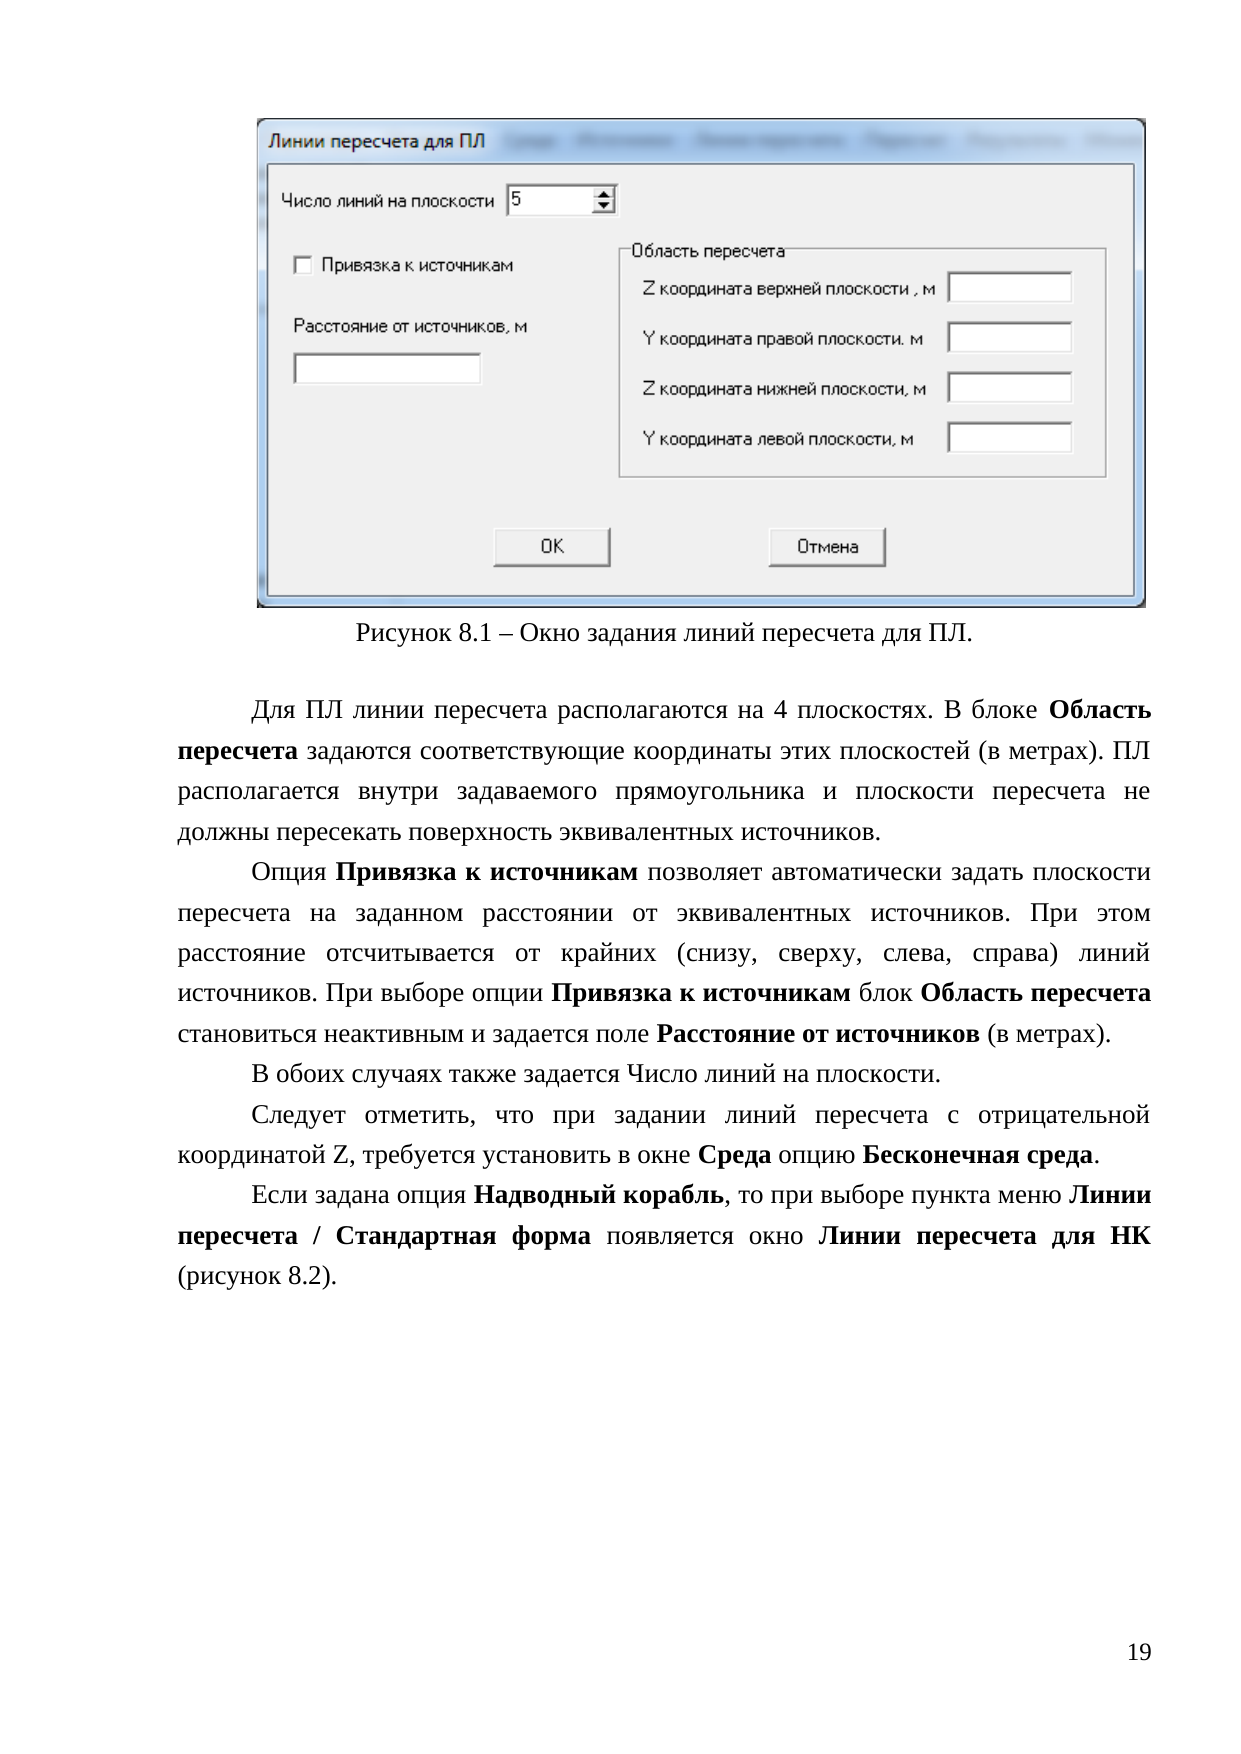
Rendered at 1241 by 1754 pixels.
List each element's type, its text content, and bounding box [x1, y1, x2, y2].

text Рисунок 8.1 – Окно задания линий пересчета для ПЛ. [177, 616, 1152, 647]
text Опция Привязка к источникам позволяет автоматически задать плоскости пересчета на заданном расстоянии от эквивалентных источников. При этом расстояние отсчитывается от крайних (снизу, сверху, слева, справа) линий источников. При выборе опции Привязка к источникам блок Область пересчета становиться неактивным и задается поле Расстояние от источников (в метрах). [177, 855, 1152, 1048]
text Следует отметить, что при задании линий пересчета с отрицательной координатой Z, требуется установить в окне Среда опцию Бесконечная среда. [177, 1098, 1152, 1169]
picture [256, 118, 1146, 608]
text Если задана опция Надводный корабль, то при выборе пункта меню Линии пересчета / Стандартная форма появляется окно Линии пересчета для НК (рисунок 8.2). [177, 1179, 1152, 1291]
text Для ПЛ линии пересчета располагаются на 4 плоскостях. В блоке Область пересчета задаются соответствующие координаты этих плоскостей (в метрах). ПЛ располагается внутри задаваемого прямоугольника и плоскости пересчета не должны пересекать поверхность эквивалентных источников. [177, 694, 1152, 846]
text В обоих случаях также задается Число линий на плоскости. [177, 1057, 1152, 1088]
